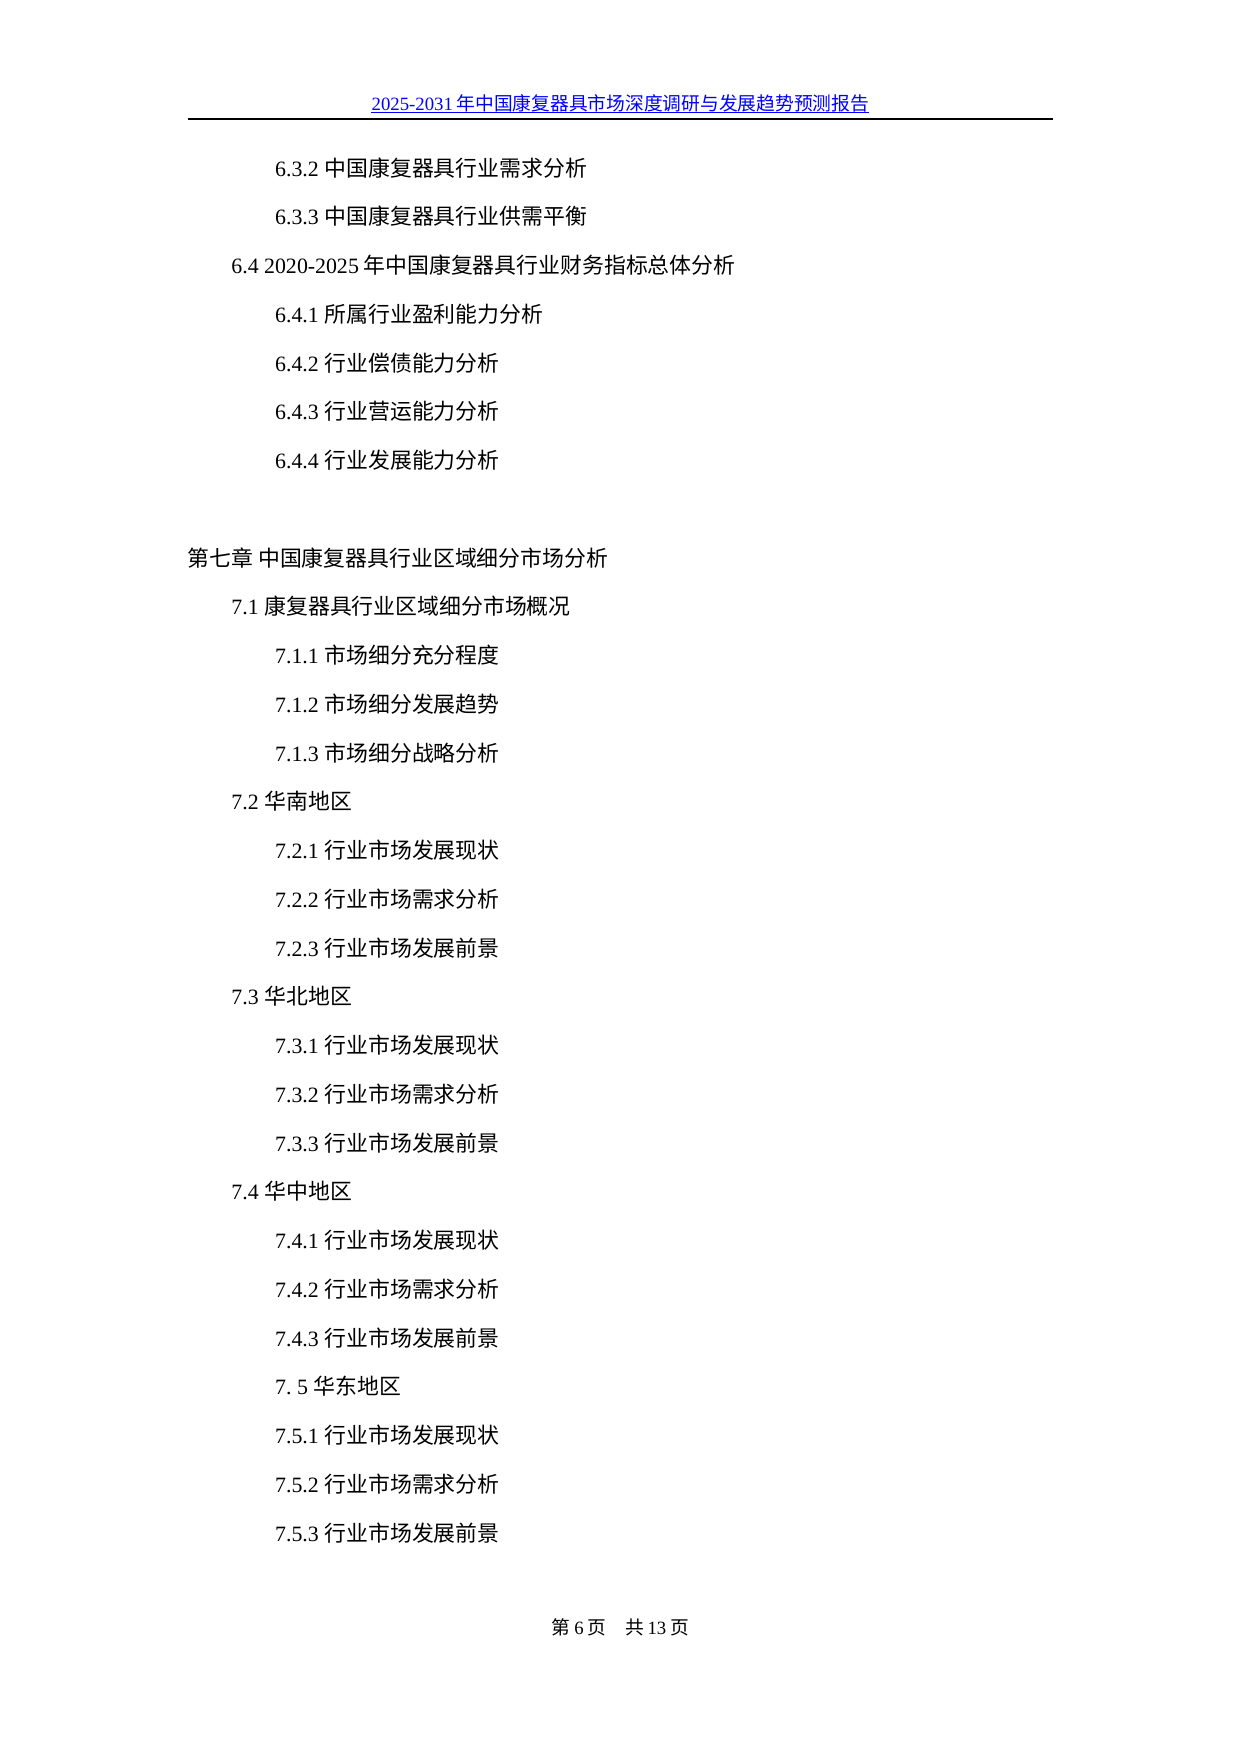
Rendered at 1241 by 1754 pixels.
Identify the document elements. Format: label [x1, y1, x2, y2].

text [187, 150, 1053, 1548]
